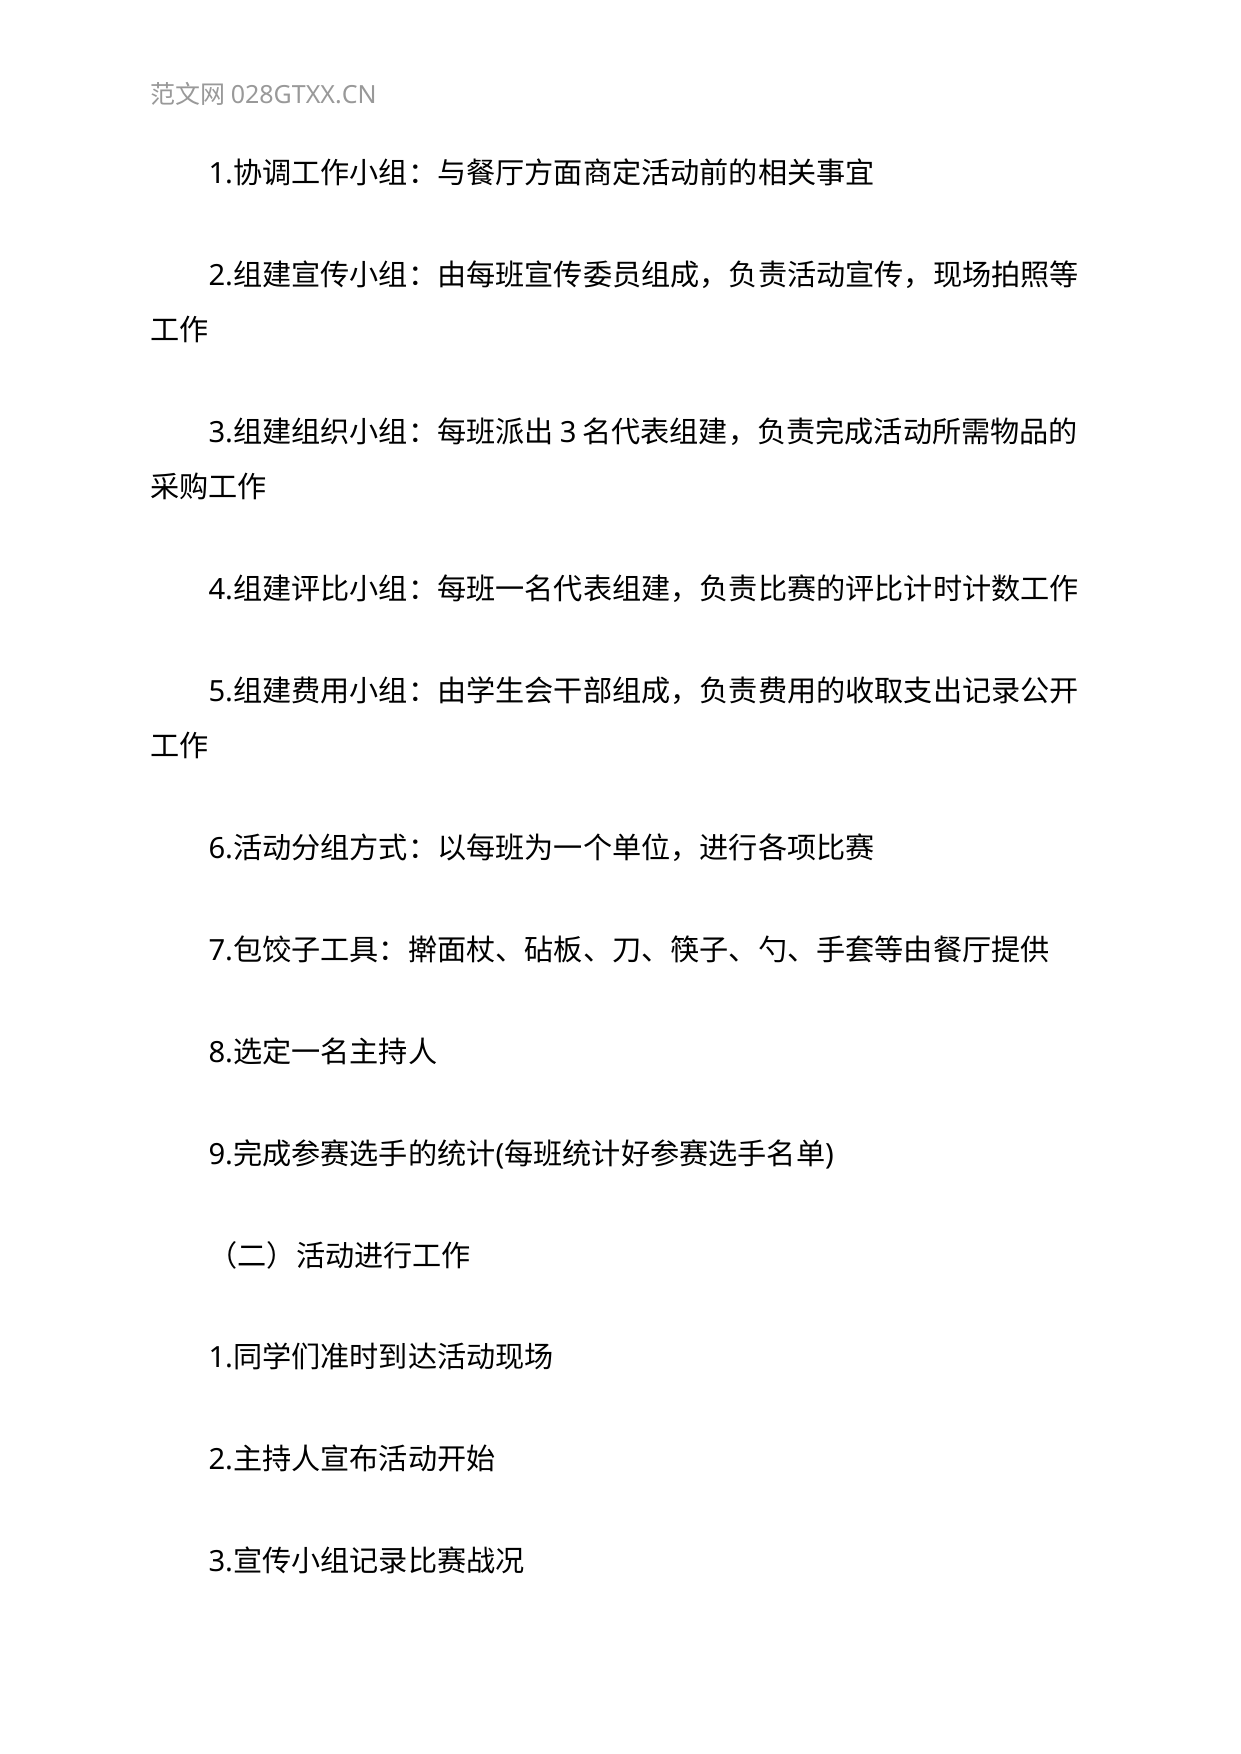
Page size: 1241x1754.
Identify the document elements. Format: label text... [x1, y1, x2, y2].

text 3.组建组织小组：每班派出3名代表组建，负责完成活动所需物品的采购工作 [150, 409, 1090, 506]
text 1.协调工作小组：与餐厅方面商定活动前的相关事宜 [150, 150, 1090, 192]
text 1.同学们准时到达活动现场 [150, 1334, 1090, 1376]
text 7.包饺子工具：擀面杖、砧板、刀、筷子、勺、手套等由餐厅提供 [150, 926, 1090, 969]
text （二）活动进行工作 [150, 1232, 1090, 1274]
text 2.组建宣传小组：由每班宣传委员组成，负责活动宣传，现场拍照等工作 [150, 252, 1090, 349]
text 9.完成参赛选手的统计(每班统计好参赛选手名单) [150, 1130, 1090, 1173]
text 3.宣传小组记录比赛战况 [150, 1538, 1090, 1580]
text 2.主持人宣布活动开始 [150, 1436, 1090, 1478]
text 4.组建评比小组：每班一名代表组建，负责比赛的评比计时计数工作 [150, 566, 1090, 608]
text 8.选定一名主持人 [150, 1028, 1090, 1071]
text 5.组建费用小组：由学生会干部组成，负责费用的收取支出记录公开工作 [150, 667, 1090, 765]
text 6.活动分组方式：以每班为一个单位，进行各项比赛 [150, 824, 1090, 867]
